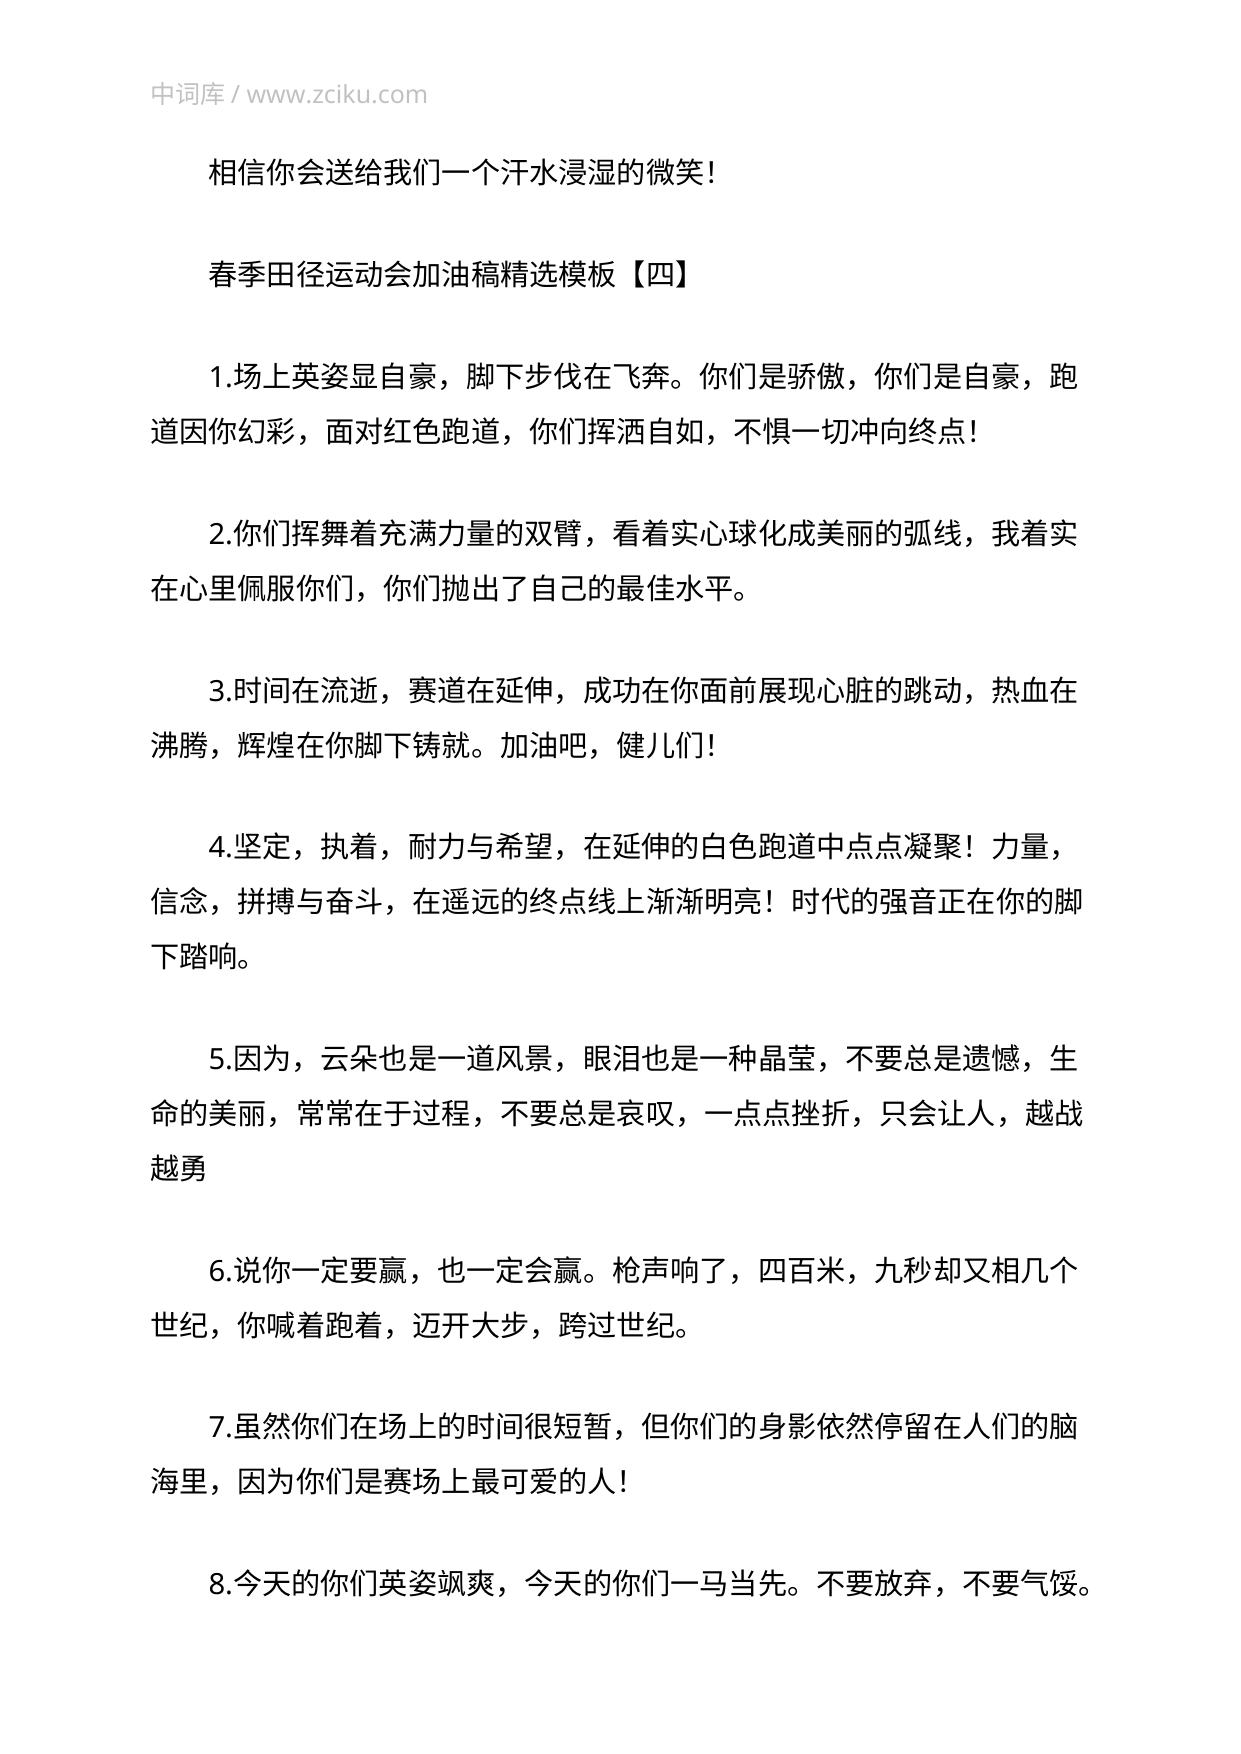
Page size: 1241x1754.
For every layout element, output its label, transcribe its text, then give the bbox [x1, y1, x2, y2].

text 3.时间在流逝，赛道在延伸，成功在你面前展现心脏的跳动，热血在沸腾，辉煌在你脚下铸就。加油吧，健儿们！ [150, 667, 1090, 764]
text 5.因为，云朵也是一道风景，眼泪也是一种晶莹，不要总是遗憾，生命的美丽，常常在于过程，不要总是哀叹，一点点挫折，只会让人，越战越勇 [150, 1036, 1090, 1188]
text 2.你们挥舞着充满力量的双臂，看着实心球化成美丽的弧线，我着实在心里佩服你们，你们抛出了自己的最佳水平。 [150, 510, 1090, 608]
text 相信你会送给我们一个汗水浸湿的微笑！ [150, 150, 1090, 192]
text 4.坚定，执着，耐力与希望，在延伸的白色跑道中点点凝聚！力量，信念，拼搏与奋斗，在遥远的终点线上渐渐明亮！时代的强音正在你的脚下踏响。 [150, 824, 1090, 976]
text 春季田径运动会加油稿精选模板【四】 [150, 252, 1090, 294]
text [150, 1561, 1090, 1603]
text 7.虽然你们在场上的时间很短暂，但你们的身影依然停留在人们的脑海里，因为你们是赛场上最可爱的人！ [150, 1404, 1090, 1501]
text 1.场上英姿显自豪，脚下步伐在飞奔。你们是骄傲，你们是自豪，跑道因你幻彩，面对红色跑道，你们挥洒自如，不惧一切冲向终点！ [150, 353, 1090, 451]
text 6.说你一定要赢，也一定会赢。枪声响了，四百米，九秒却又相几个世纪，你喊着跑着，迈开大步，跨过世纪。 [150, 1247, 1090, 1344]
